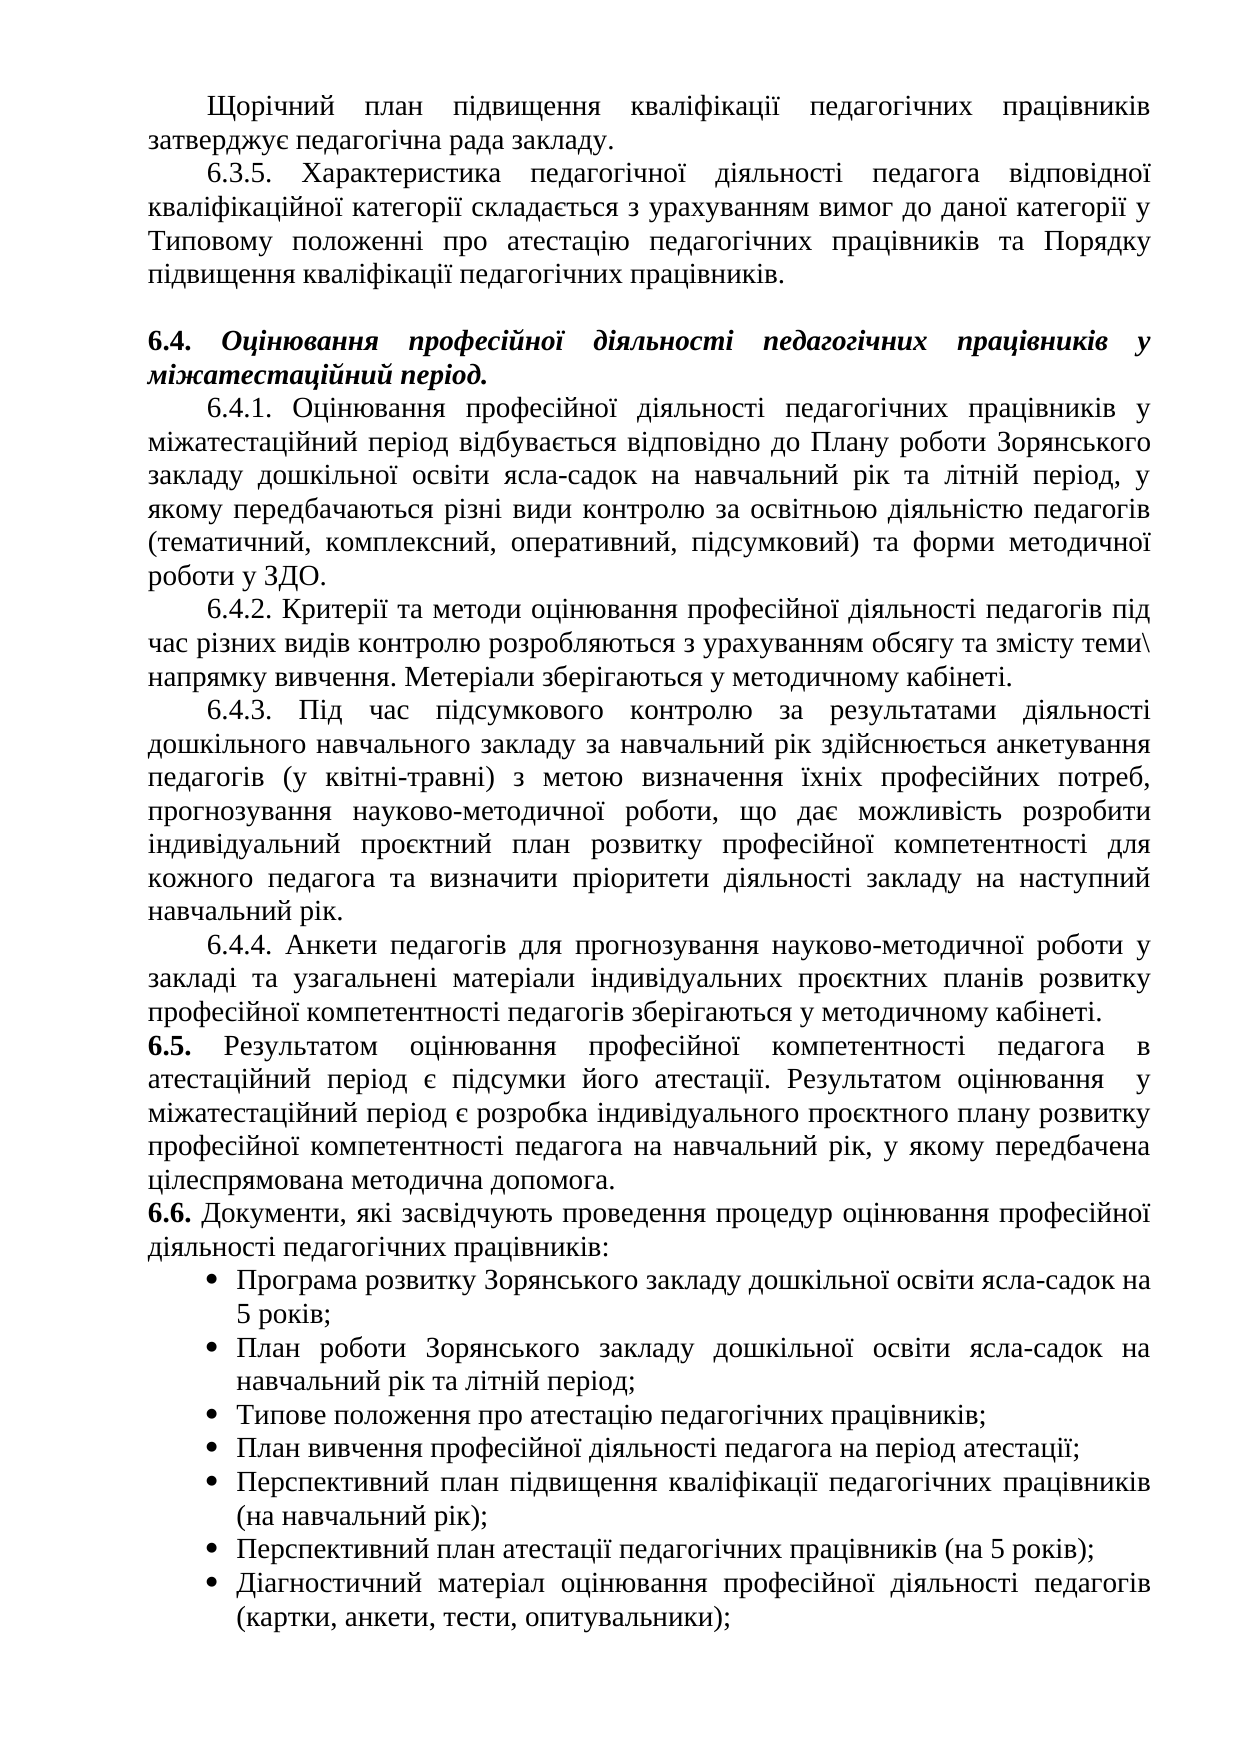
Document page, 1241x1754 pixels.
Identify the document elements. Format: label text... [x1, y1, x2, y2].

text 6.6. Документи, які засвідчують проведення процедур оцінювання професійної діяльності педагогічних працівників: [148, 1195, 1152, 1262]
text Щорічний план підвищення кваліфікації педагогічних працівників затверджує педагогічна рада закладу. [148, 88, 1152, 156]
text 6.4.2. Критерії та методи оцінювання професійної діяльності педагогів під час різних видів контролю розробляються з урахуванням обсягу та змісту теми\напрямку вивчення. Метеріали зберігаються у методичному кабінеті. [148, 592, 1152, 692]
text 6.5. Результатом оцінювання професійної компетентності педагога в атестаційний період є підсумки його атестації. Результатом оцінювання у міжатестаційний період є розробка індивідуального проєктного плану розвитку професійної компетентності педагога на навчальний рік, у якому передбачена цілеспрямована методична допомога. [148, 1028, 1152, 1195]
list Перспективний план підвищення кваліфікації педагогічних працівників (на навчальний рік); [207, 1464, 1152, 1531]
list Діагностичний матеріал оцінювання професійної діяльності педагогів (картки, анкети, тести, опитувальники); [207, 1565, 1152, 1632]
list Типове положення про атестацію педагогічних працівників; [207, 1397, 1152, 1431]
text 6.3.5. Характеристика педагогічної діяльності педагога відповідної кваліфікаційної категорії складається з урахуванням вимог до даної категорії у Типовому положенні про атестацію педагогічних працівників та Порядку підвищення кваліфікації педагогічних працівників. [148, 156, 1152, 290]
text 6.4. Оцінювання професійної діяльності педагогічних працівників у міжатестаційний період. [148, 323, 1152, 390]
text 6.4.3. Під час підсумкового контролю за результатами діяльності дошкільного навчального закладу за навчальний рік здійснюється анкетування педагогів (у квітні-травні) з метою визначення їхніх професійних потреб, прогнозування науково-методичної роботи, що дає можливість розробити індивідуальний проєктний план розвитку професійної компетентності для кожного педагога та визначити пріоритети діяльності закладу на наступний навчальний рік. [148, 692, 1152, 927]
list План вивчення професійної діяльності педагога на період атестації; [207, 1431, 1152, 1464]
list План роботи Зорянського закладу дошкільної освіти ясла-садок на навчальний рік та літній період; [207, 1330, 1152, 1397]
list Перспективний план атестації педагогічних працівників (на 5 років); [207, 1531, 1152, 1565]
text 6.4.1. Оцінювання професійної діяльності педагогічних працівників у міжатестаційний період відбувається відповідно до Плану роботи Зорянського закладу дошкільної освіти ясла-садок на навчальний рік та літній період, у якому передбачаються різні види контролю за освітньою діяльністю педагогів (тематичний, комплексний, оперативний, підсумковий) та форми методичної роботи у ЗДО. [148, 390, 1152, 592]
text 6.4.4. Анкети педагогів для прогнозування науково-методичної роботи у закладі та узагальнені матеріали індивідуальних проєктних планів розвитку професійної компетентності педагогів зберігаються у методичному кабінеті. [148, 927, 1152, 1028]
list Програма розвитку Зорянського закладу дошкільної освіти ясла-садок на 5 років; [207, 1262, 1152, 1330]
